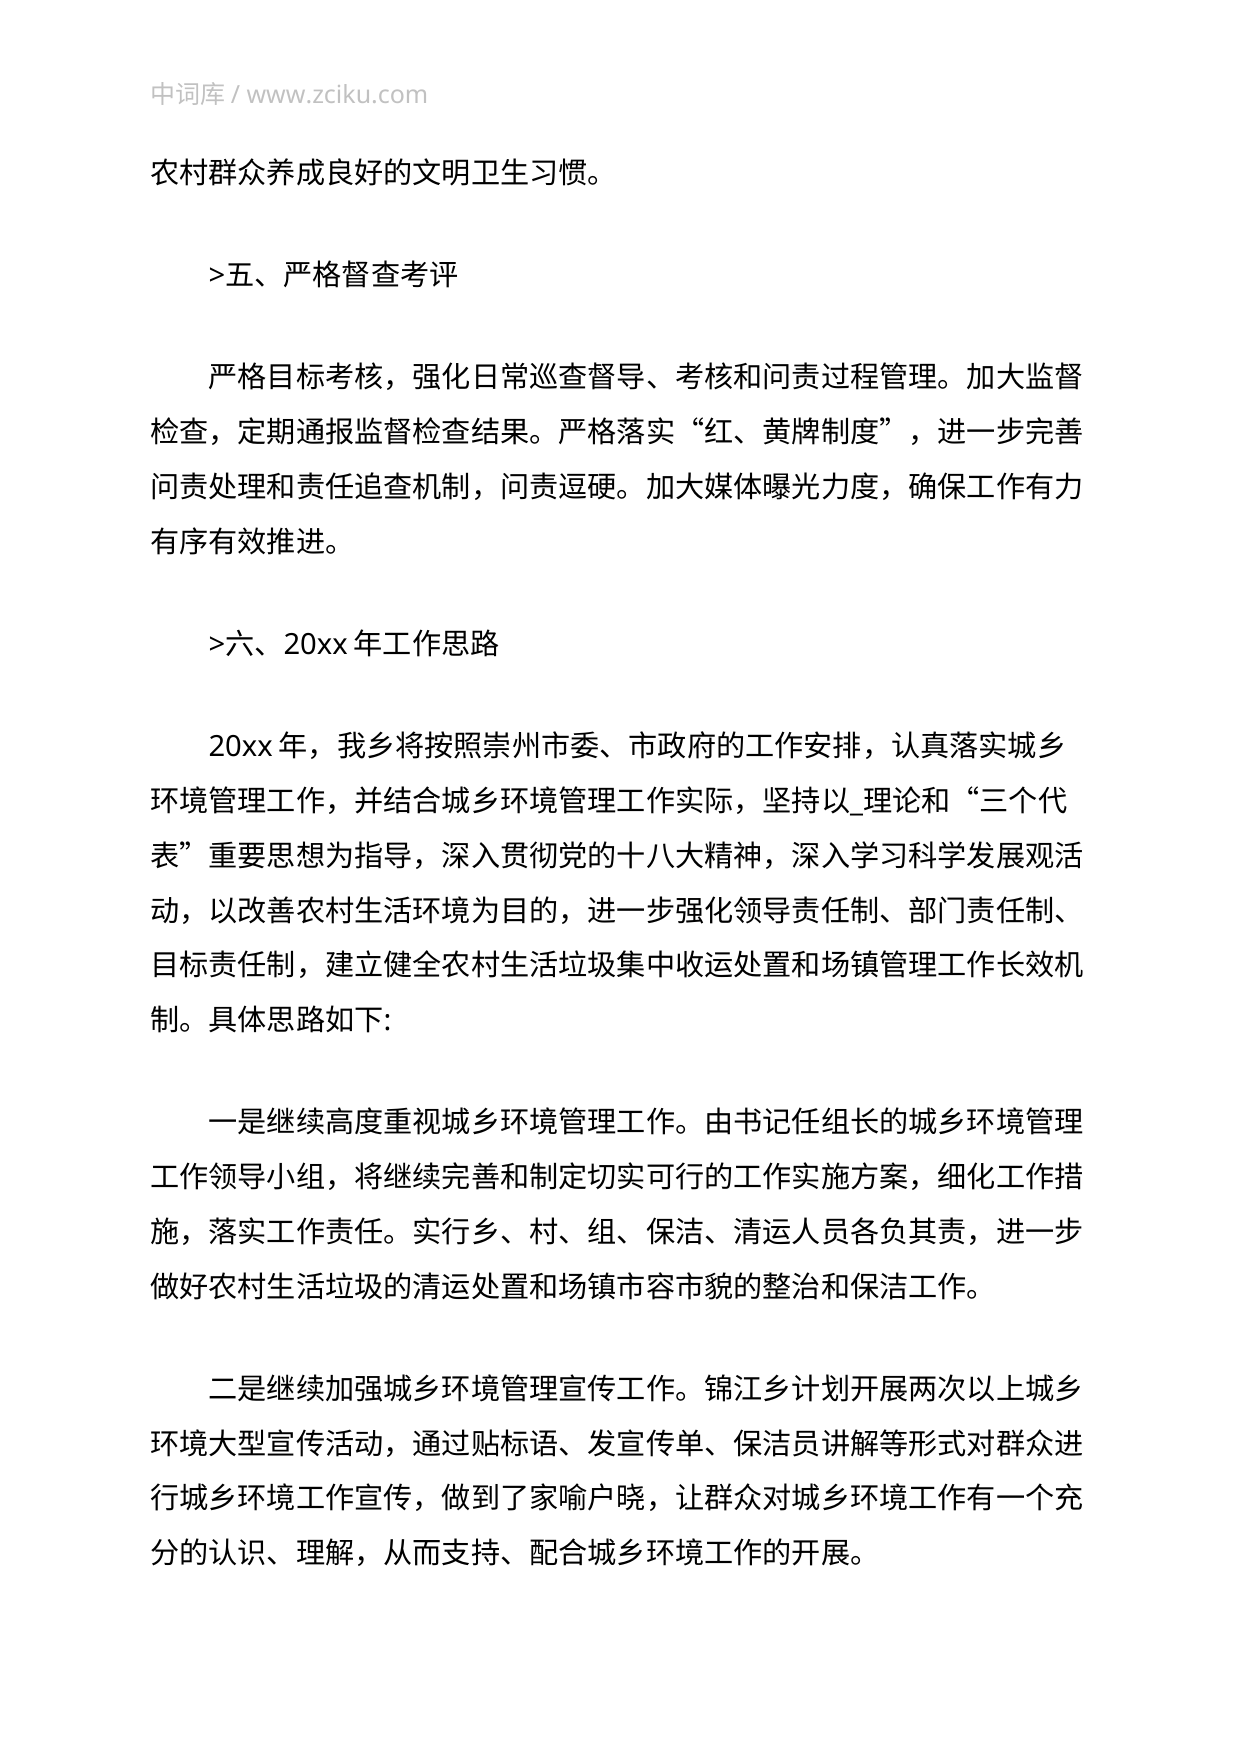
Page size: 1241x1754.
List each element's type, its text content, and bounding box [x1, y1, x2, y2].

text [150, 150, 1090, 192]
text >五、严格督查考评 [150, 252, 1090, 294]
text >六、20xx年工作思路 [150, 620, 1090, 663]
text 二是继续加强城乡环境管理宣传工作。锦江乡计划开展两次以上城乡环境大型宣传活动，通过贴标语、发宣传单、保洁员讲解等形式对群众进行城乡环境工作宣传，做到了家喻户晓，让群众对城乡环境工作有一个充分的认识、理解，从而支持、配合城乡环境工作的开展。 [150, 1365, 1090, 1572]
text 一是继续高度重视城乡环境管理工作。由书记任组长的城乡环境管理工作领导小组，将继续完善和制定切实可行的工作实施方案，细化工作措施，落实工作责任。实行乡、村、组、保洁、清运人员各负其责，进一步做好农村生活垃圾的清运处置和场镇市容市貌的整治和保洁工作。 [150, 1099, 1090, 1306]
text 20xx年，我乡将按照崇州市委、市政府的工作安排，认真落实城乡环境管理工作，并结合城乡环境管理工作实际，坚持以_理论和“三个代表”重要思想为指导，深入贯彻党的十八大精神，深入学习科学发展观活动，以改善农村生活环境为目的，进一步强化领导责任制、部门责任制、目标责任制，建立健全农村生活垃圾集中收运处置和场镇管理工作长效机制。具体思路如下: [150, 722, 1090, 1039]
text 严格目标考核，强化日常巡查督导、考核和问责过程管理。加大监督检查，定期通报监督检查结果。严格落实“红、黄牌制度”，进一步完善问责处理和责任追查机制，问责逗硬。加大媒体曝光力度，确保工作有力有序有效推进。 [150, 354, 1090, 561]
